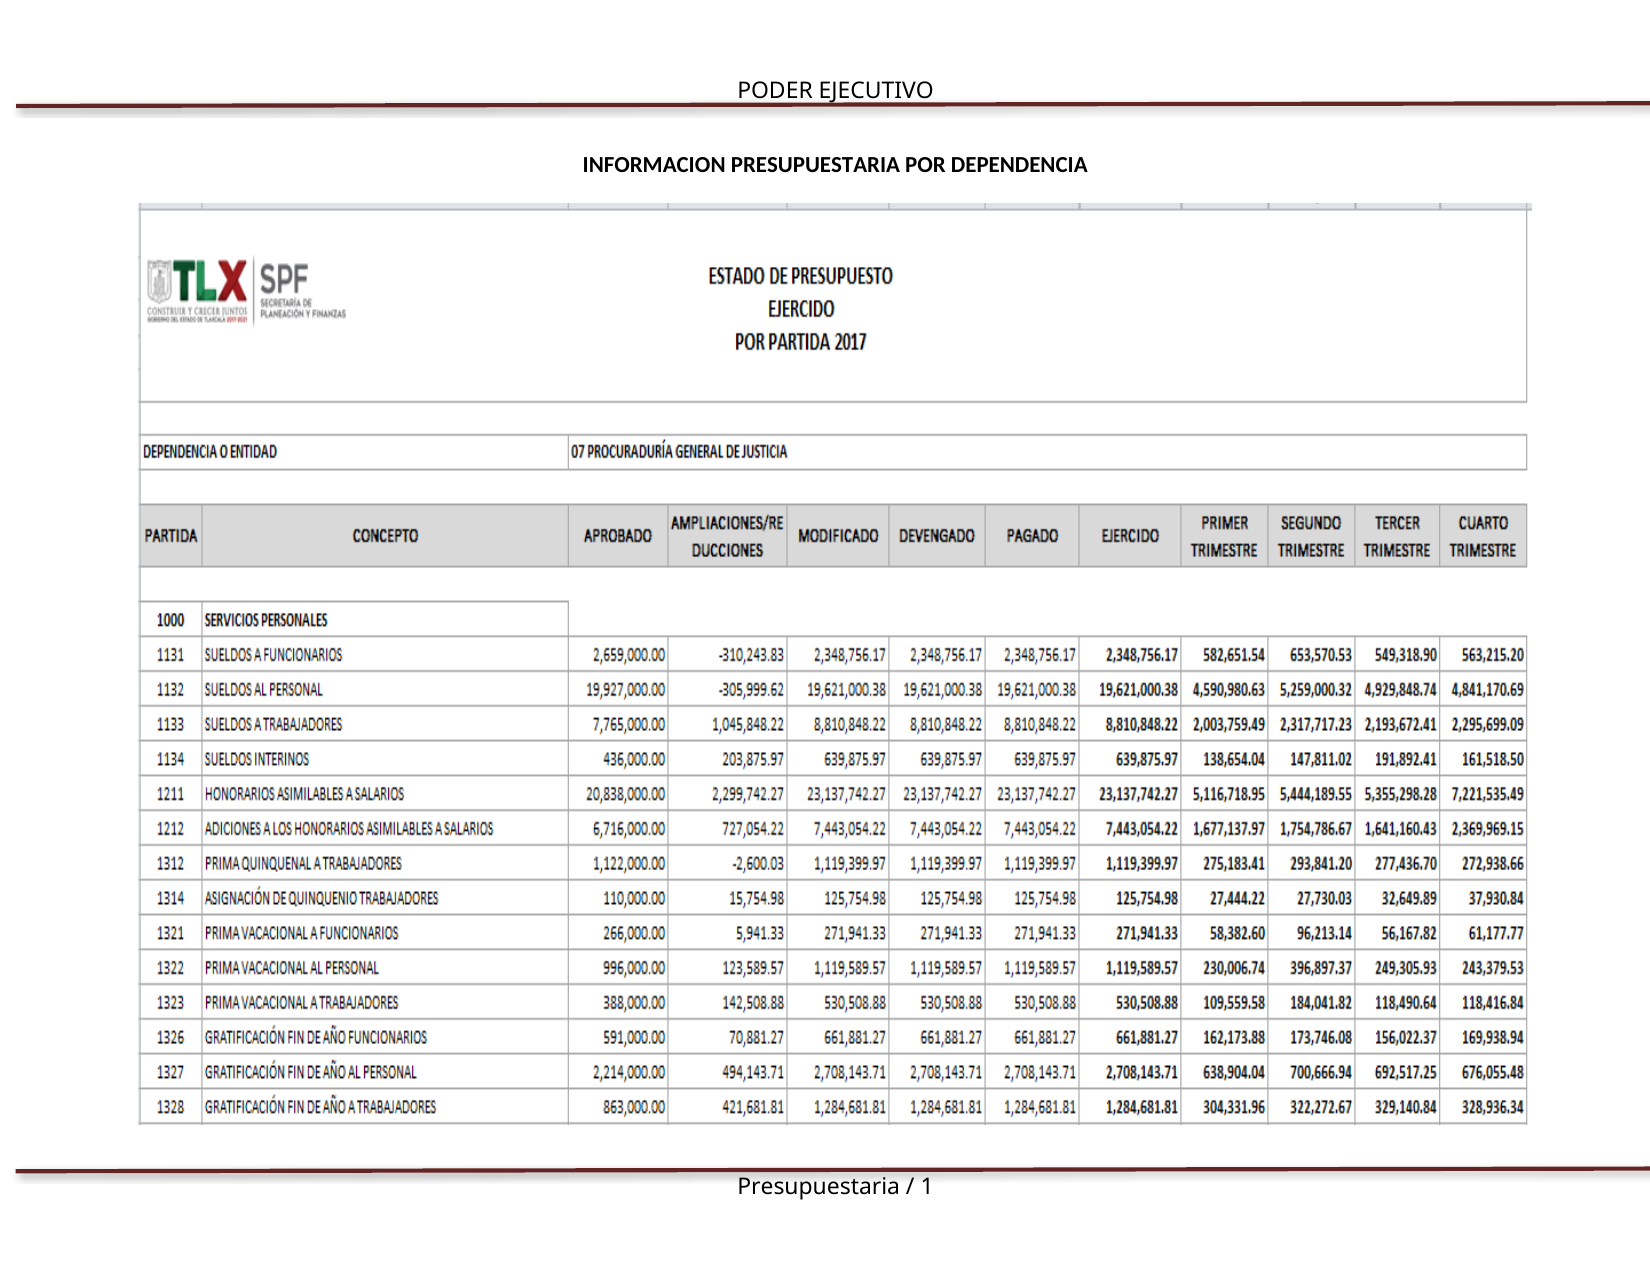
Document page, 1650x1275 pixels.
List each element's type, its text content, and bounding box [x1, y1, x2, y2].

picture [138, 203, 1533, 1125]
text INFORMACION PRESUPUESTARIA POR DEPENDENCIA [133, 150, 1537, 178]
